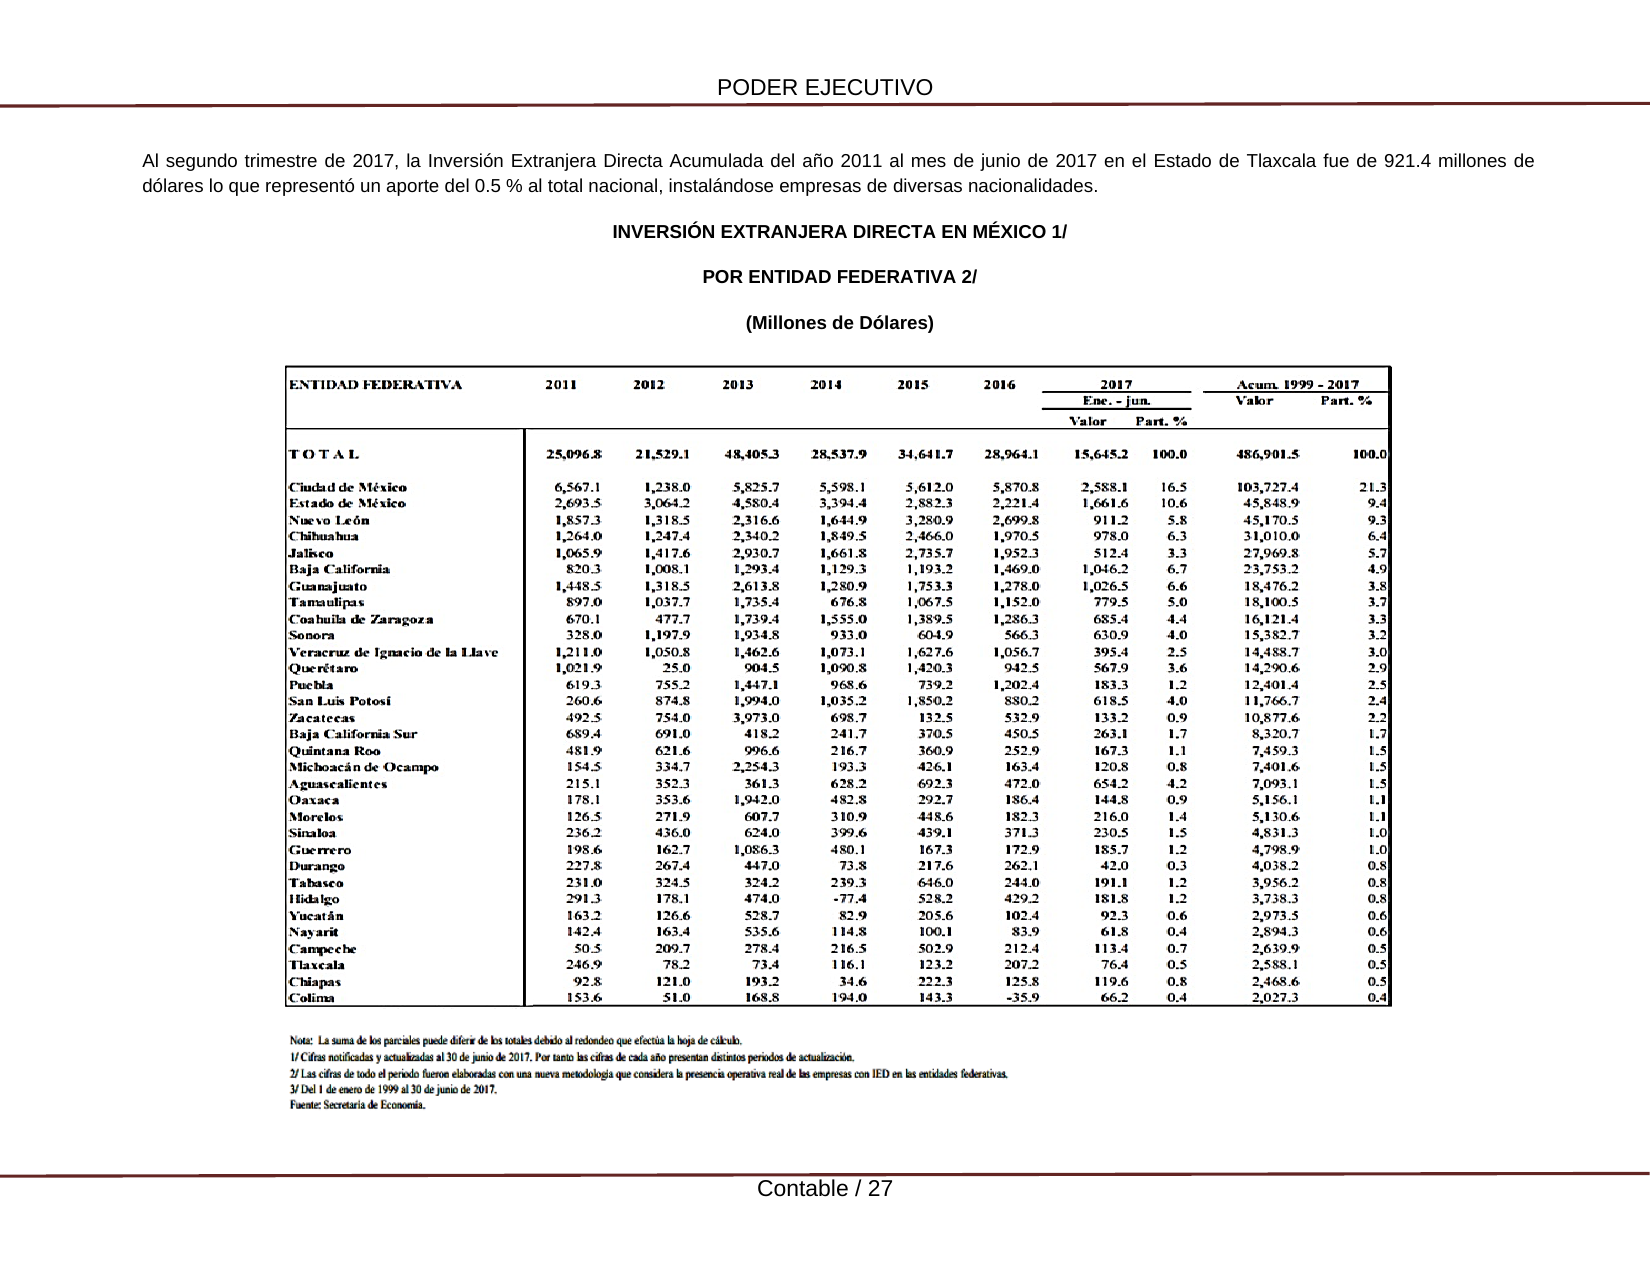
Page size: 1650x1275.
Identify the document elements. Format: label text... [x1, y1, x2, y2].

picture [275, 1033, 1040, 1118]
picture [284, 357, 1396, 1009]
text Al segundo trimestre de 2017, la Inversión Extranjera Directa Acumulada del año 2011 al mes de junio de 2017 en el Estado de Tlaxcala fue de 921.4 millones de dólares lo que representó un aporte del 0.5 % al total nacional, instalándose empresas de diversas nacionalidades. [142, 150, 1537, 196]
text (Millones de Dólares) [142, 312, 1537, 333]
text POR ENTIDAD FEDERATIVA 2/ [142, 266, 1537, 288]
text INVERSIÓN EXTRANJERA DIRECTA EN MÉXICO 1/ [142, 220, 1537, 242]
